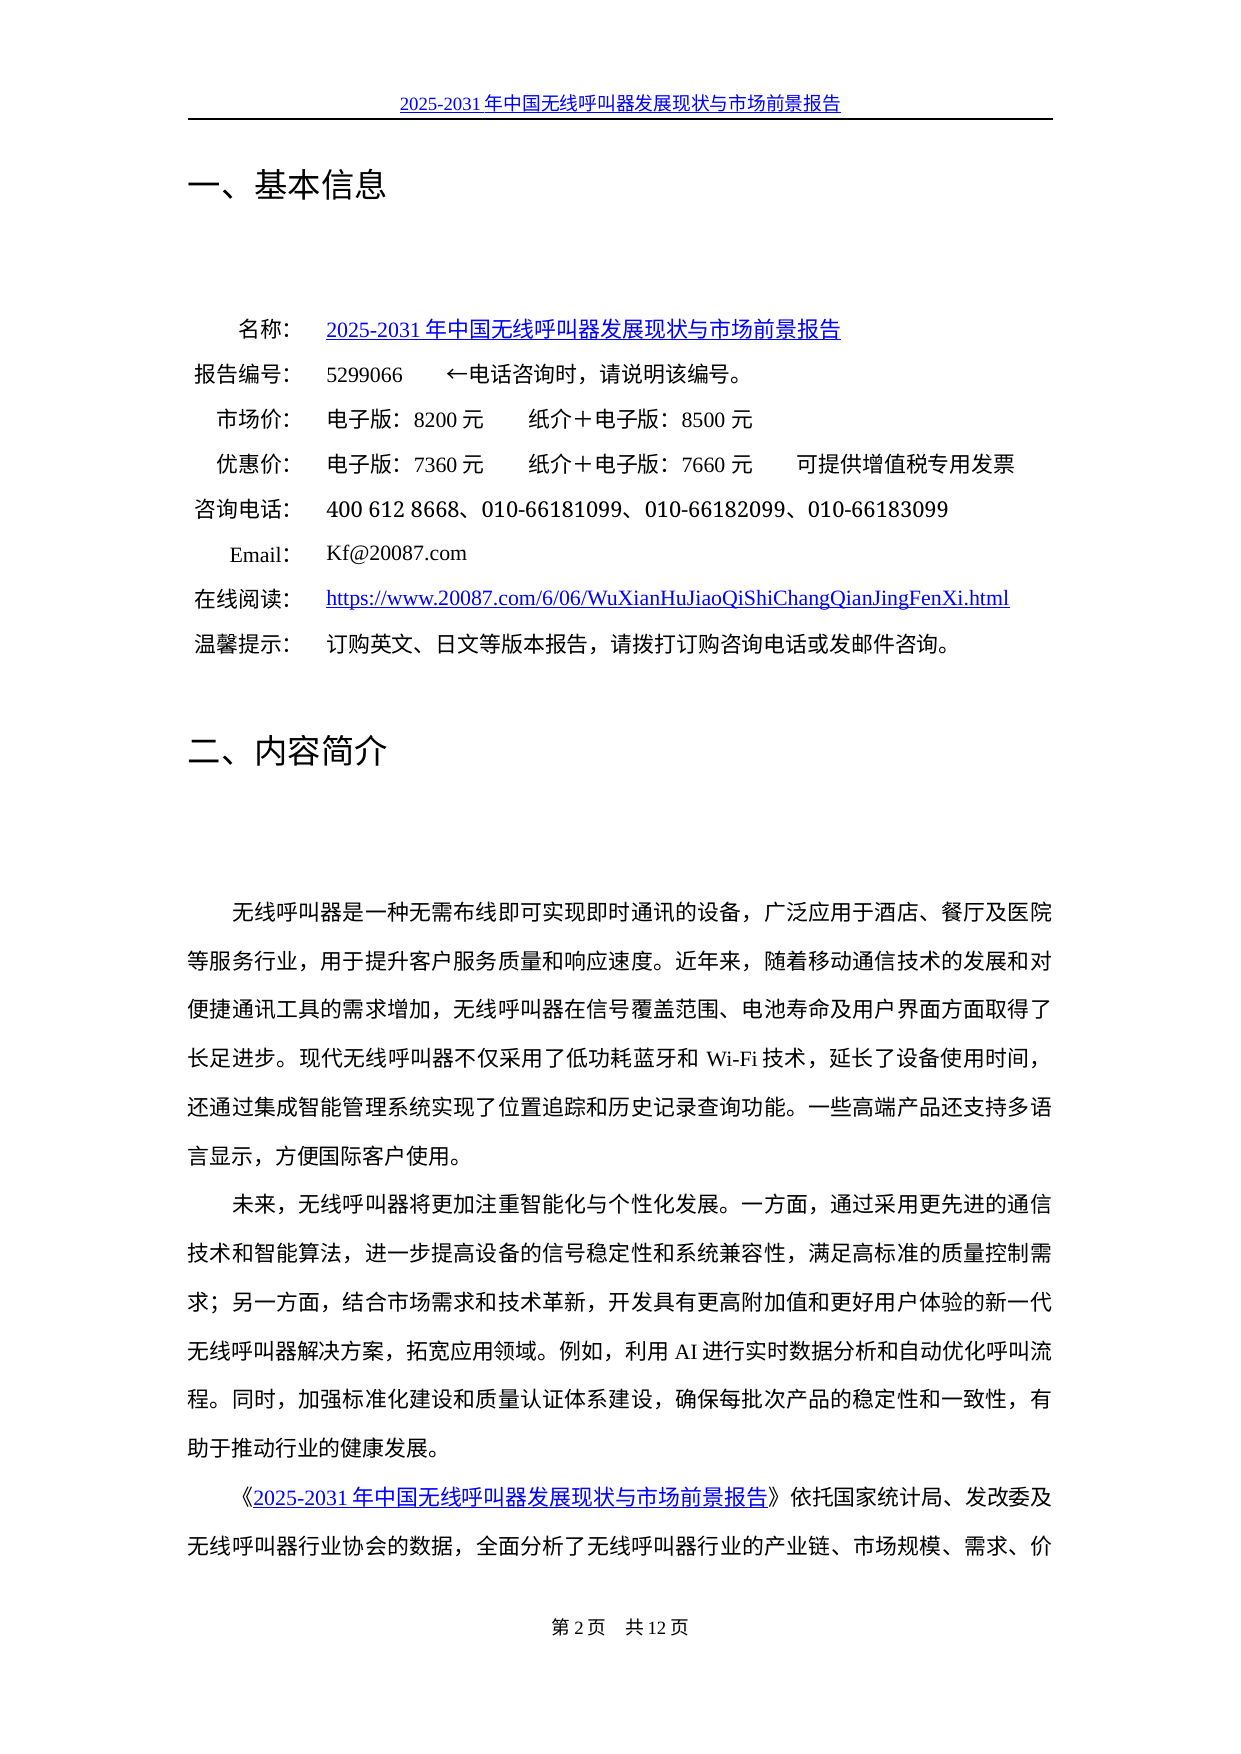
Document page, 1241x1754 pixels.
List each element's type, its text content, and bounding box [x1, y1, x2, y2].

table_cell 优惠价： [167, 447, 315, 492]
title 一、基本信息 [187, 150, 1053, 215]
table_cell 订购英文、日文等版本报告，请拨打订购咨询电话或发邮件咨询。 [315, 627, 1073, 672]
table_cell 咨询电话： [167, 492, 315, 537]
table_cell 5299066 ←电话咨询时，请说明该编号。 [315, 357, 1073, 402]
table_cell [315, 582, 1073, 627]
title 二、内容简介 [187, 717, 1053, 782]
table_header 2025-2031年中国无线呼叫器发展现状与市场前景报告 [315, 312, 1073, 357]
table_cell Email： [167, 537, 315, 582]
table_cell 市场价： [167, 402, 315, 447]
table_cell 电子版：7360 元 纸介＋电子版：7660 元 可提供增值税专用发票 [315, 447, 1073, 492]
table_cell 温馨提示： [167, 627, 315, 672]
table_cell 报告编号： [167, 357, 315, 402]
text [187, 894, 1053, 1561]
table_cell 400 612 8668、010-66181099、010-66182099、010-66183099 [315, 492, 1073, 537]
table_cell Kf@20087.com [315, 537, 1073, 582]
table_cell 在线阅读： [167, 582, 315, 627]
table_cell 电子版：8200 元 纸介＋电子版：8500 元 [315, 402, 1073, 447]
table_header 名称： [167, 312, 315, 357]
